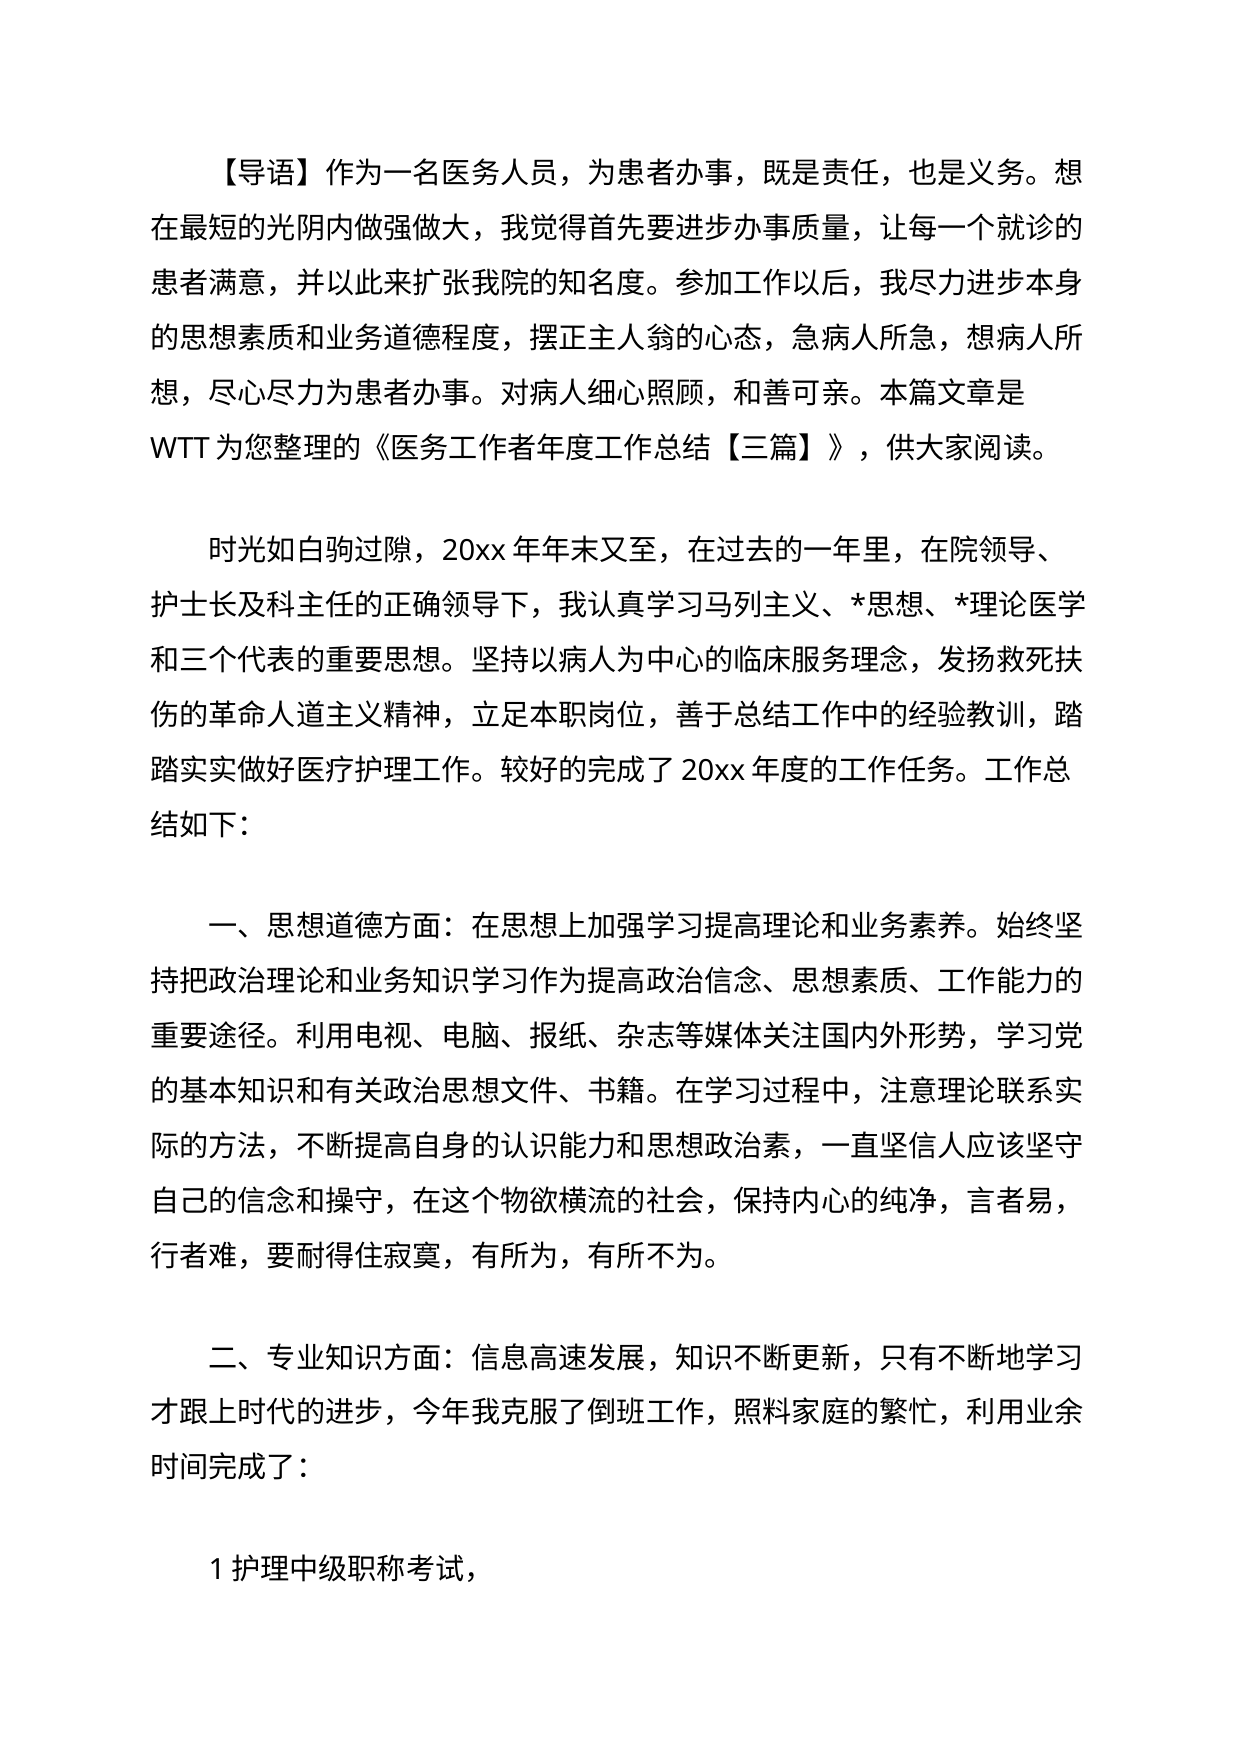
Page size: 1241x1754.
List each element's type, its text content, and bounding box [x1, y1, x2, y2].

text 1护理中级职称考试， [150, 1546, 1090, 1588]
text 一、思想道德方面：在思想上加强学习提高理论和业务素养。始终坚持把政治理论和业务知识学习作为提高政治信念、思想素质、工作能力的重要途径。利用电视、电脑、报纸、杂志等媒体关注国内外形势，学习党的基本知识和有关政治思想文件、书籍。在学习过程中，注意理论联系实际的方法，不断提高自身的认识能力和思想政治素，一直坚信人应该坚守自己的信念和操守，在这个物欲横流的社会，保持内心的纯净，言者易，行者难，要耐得住寂寞，有所为，有所不为。 [150, 903, 1090, 1275]
text 二、专业知识方面：信息高速发展，知识不断更新，只有不断地学习才跟上时代的进步，今年我克服了倒班工作，照料家庭的繁忙，利用业余时间完成了： [150, 1334, 1090, 1486]
text 时光如白驹过隙，20xx年年末又至，在过去的一年里，在院领导、护士长及科主任的正确领导下，我认真学习马列主义、*思想、*理论医学和三个代表的重要思想。坚持以病人为中心的临床服务理念，发扬救死扶伤的革命人道主义精神，立足本职岗位，善于总结工作中的经验教训，踏踏实实做好医疗护理工作。较好的完成了20xx年度的工作任务。工作总结如下： [150, 526, 1090, 843]
text 【导语】作为一名医务人员，为患者办事，既是责任，也是义务。想在最短的光阴内做强做大，我觉得首先要进步办事质量，让每一个就诊的患者满意，并以此来扩张我院的知名度。参加工作以后，我尽力进步本身的思想素质和业务道德程度，摆正主人翁的心态，急病人所急，想病人所想，尽心尽力为患者办事。对病人细心照顾，和善可亲。本篇文章是WTT为您整理的《医务工作者年度工作总结【三篇】》，供大家阅读。 [150, 150, 1090, 467]
